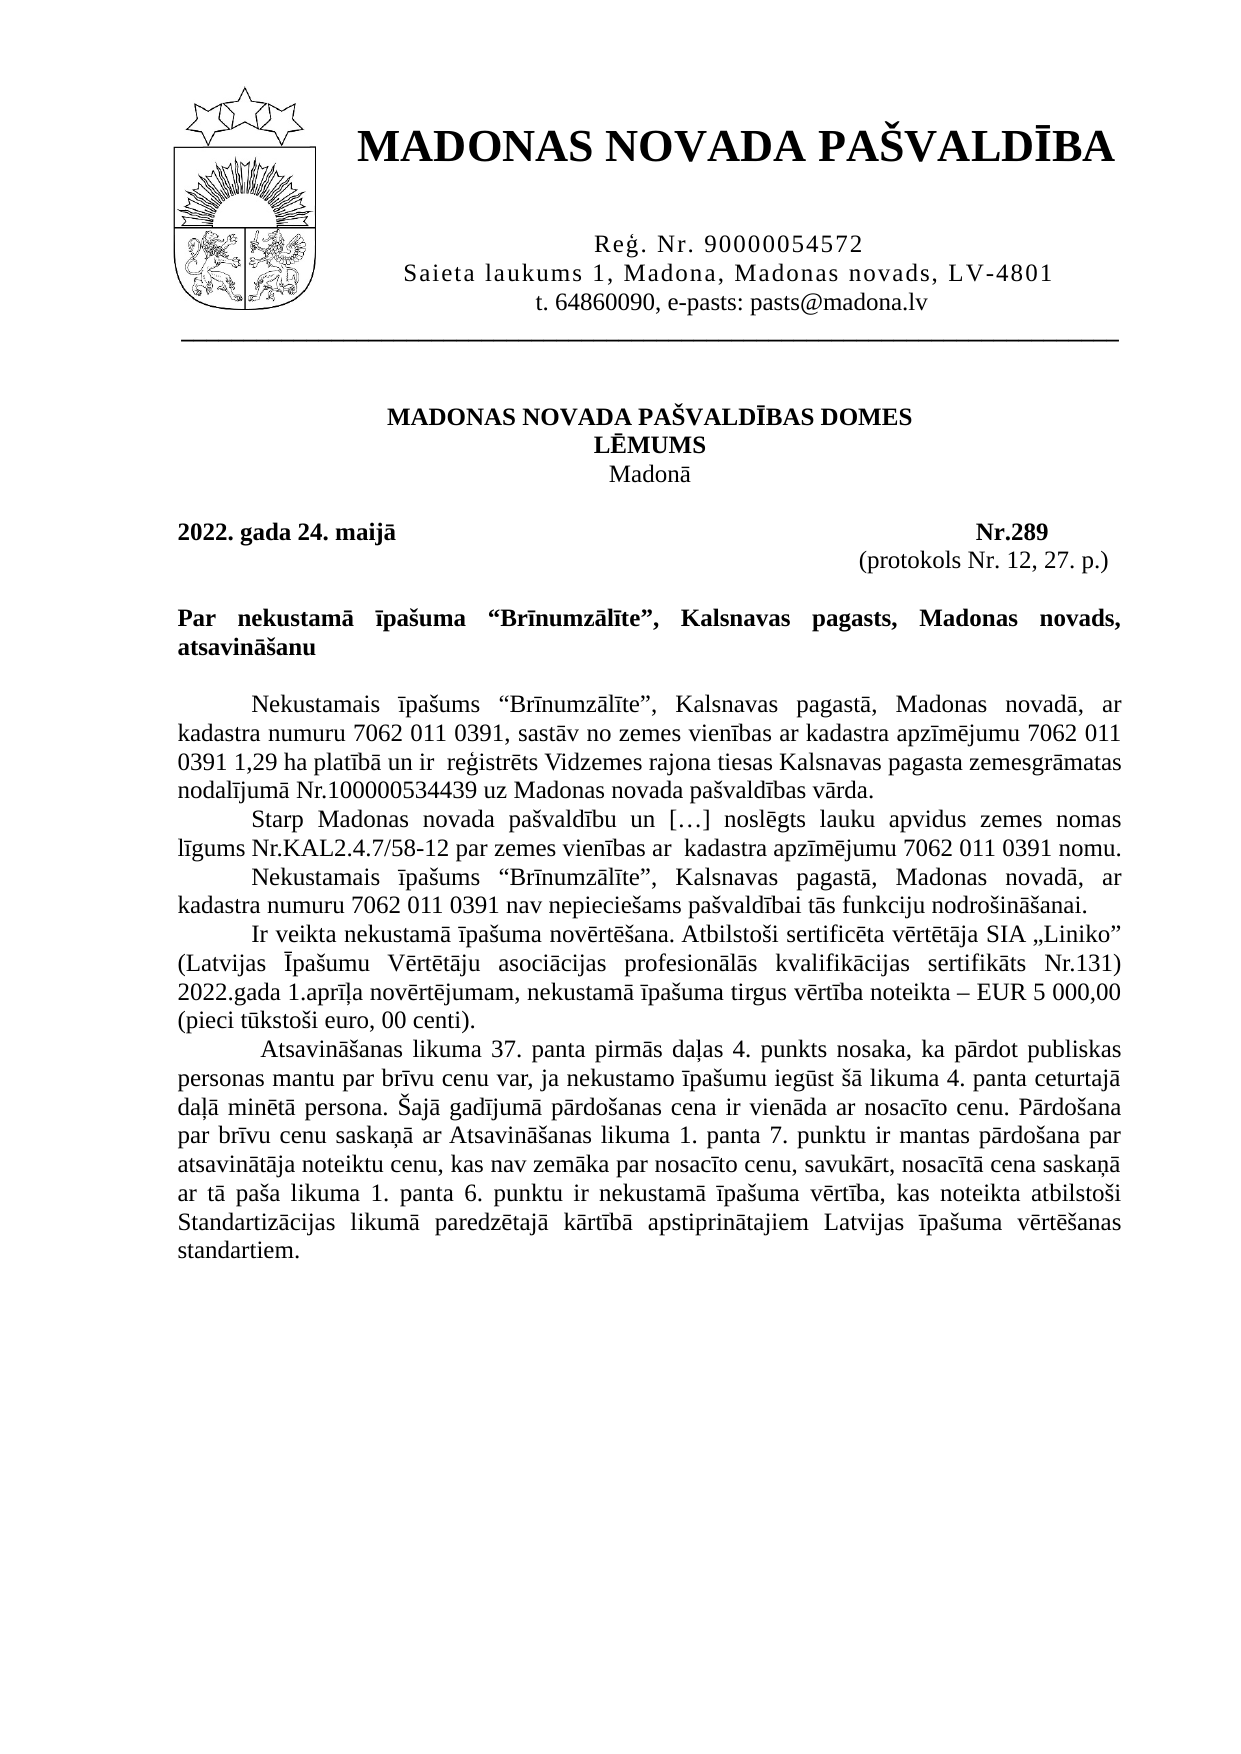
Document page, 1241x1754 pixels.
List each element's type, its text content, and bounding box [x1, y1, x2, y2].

text ___________________________________________________________________________ [177, 316, 1122, 344]
text Nekustamais īpašums “Brīnumzālīte”, Kalsnavas pagastā, Madonas novadā, ar kadastra numuru 7062 011 0391 nav nepieciešams pašvaldībai tās funkciju nodrošināšanai. [177, 862, 1122, 919]
text Starp Madonas novada pašvaldību un […] noslēgts lauku apvidus zemes nomas līgums Nr.KAL2.4.7/58-12 par zemes vienības ar kadastra apzīmējumu 7062 011 0391 nomu. [177, 804, 1122, 862]
text MADONAS NOVADA PAŠVALDĪBA [316, 118, 1122, 171]
text LĒMUMS [177, 431, 1122, 459]
text 2022. gada 24. maijā Nr.289 (protokols Nr. 12, 27. p.) [177, 517, 1122, 574]
picture [173, 86, 316, 310]
text Saieta laukums 1, Madona, Madonas novads, LV-4801 [316, 258, 1122, 287]
text Madonā [177, 459, 1122, 488]
text MADONAS NOVADA PAŠVALDĪBAS DOMES [177, 402, 1122, 431]
text Ir veikta nekustamā īpašuma novērtēšana. Atbilstoši sertificēta vērtētāja SIA „Liniko” (Latvijas Īpašumu Vērtētāju asociācijas profesionālās kvalifikācijas sertifikāts Nr.131) 2022.gada 1.aprīļa novērtējumam, nekustamā īpašuma tirgus vērtība noteikta – EUR 5 000,00 (pieci tūkstoši euro, 00 centi). [177, 919, 1122, 1034]
text Reģ. Nr. 90000054572 [316, 229, 1122, 258]
text Par nekustamā īpašuma “Brīnumzālīte”, Kalsnavas pagasts, Madonas novads, atsavināšanu [177, 603, 1122, 661]
text t. 64860090, e-pasts: pasts@madona.lv [177, 287, 1122, 316]
text Atsavināšanas likuma 37. panta pirmās daļas 4. punkts nosaka, ka pārdot publiskas personas mantu par brīvu cenu var, ja nekustamo īpašumu iegūst šā likuma 4. panta ceturtajā daļā minētā persona. Šajā gadījumā pārdošanas cena ir vienāda ar nosacīto cenu. Pārdošana par brīvu cenu saskaņā ar Atsavināšanas likuma 1. panta 7. punktu ir mantas pārdošana par atsavinātāja noteiktu cenu, kas nav zemāka par nosacīto cenu, savukārt, nosacītā cena saskaņā ar tā paša likuma 1. panta 6. punktu ir nekustamā īpašuma vērtība, kas noteikta atbilstoši Standartizācijas likumā paredzētajā kārtībā apstiprinātajiem Latvijas īpašuma vērtēšanas standartiem. [177, 1034, 1122, 1264]
text Nekustamais īpašums “Brīnumzālīte”, Kalsnavas pagastā, Madonas novadā, ar kadastra numuru 7062 011 0391, sastāv no zemes vienības ar kadastra apzīmējumu 7062 011 0391 1,29 ha platībā un ir reģistrēts Vidzemes rajona tiesas Kalsnavas pagasta zemesgrāmatas nodalījumā Nr.100000534439 uz Madonas novada pašvaldības vārda. [177, 689, 1122, 804]
